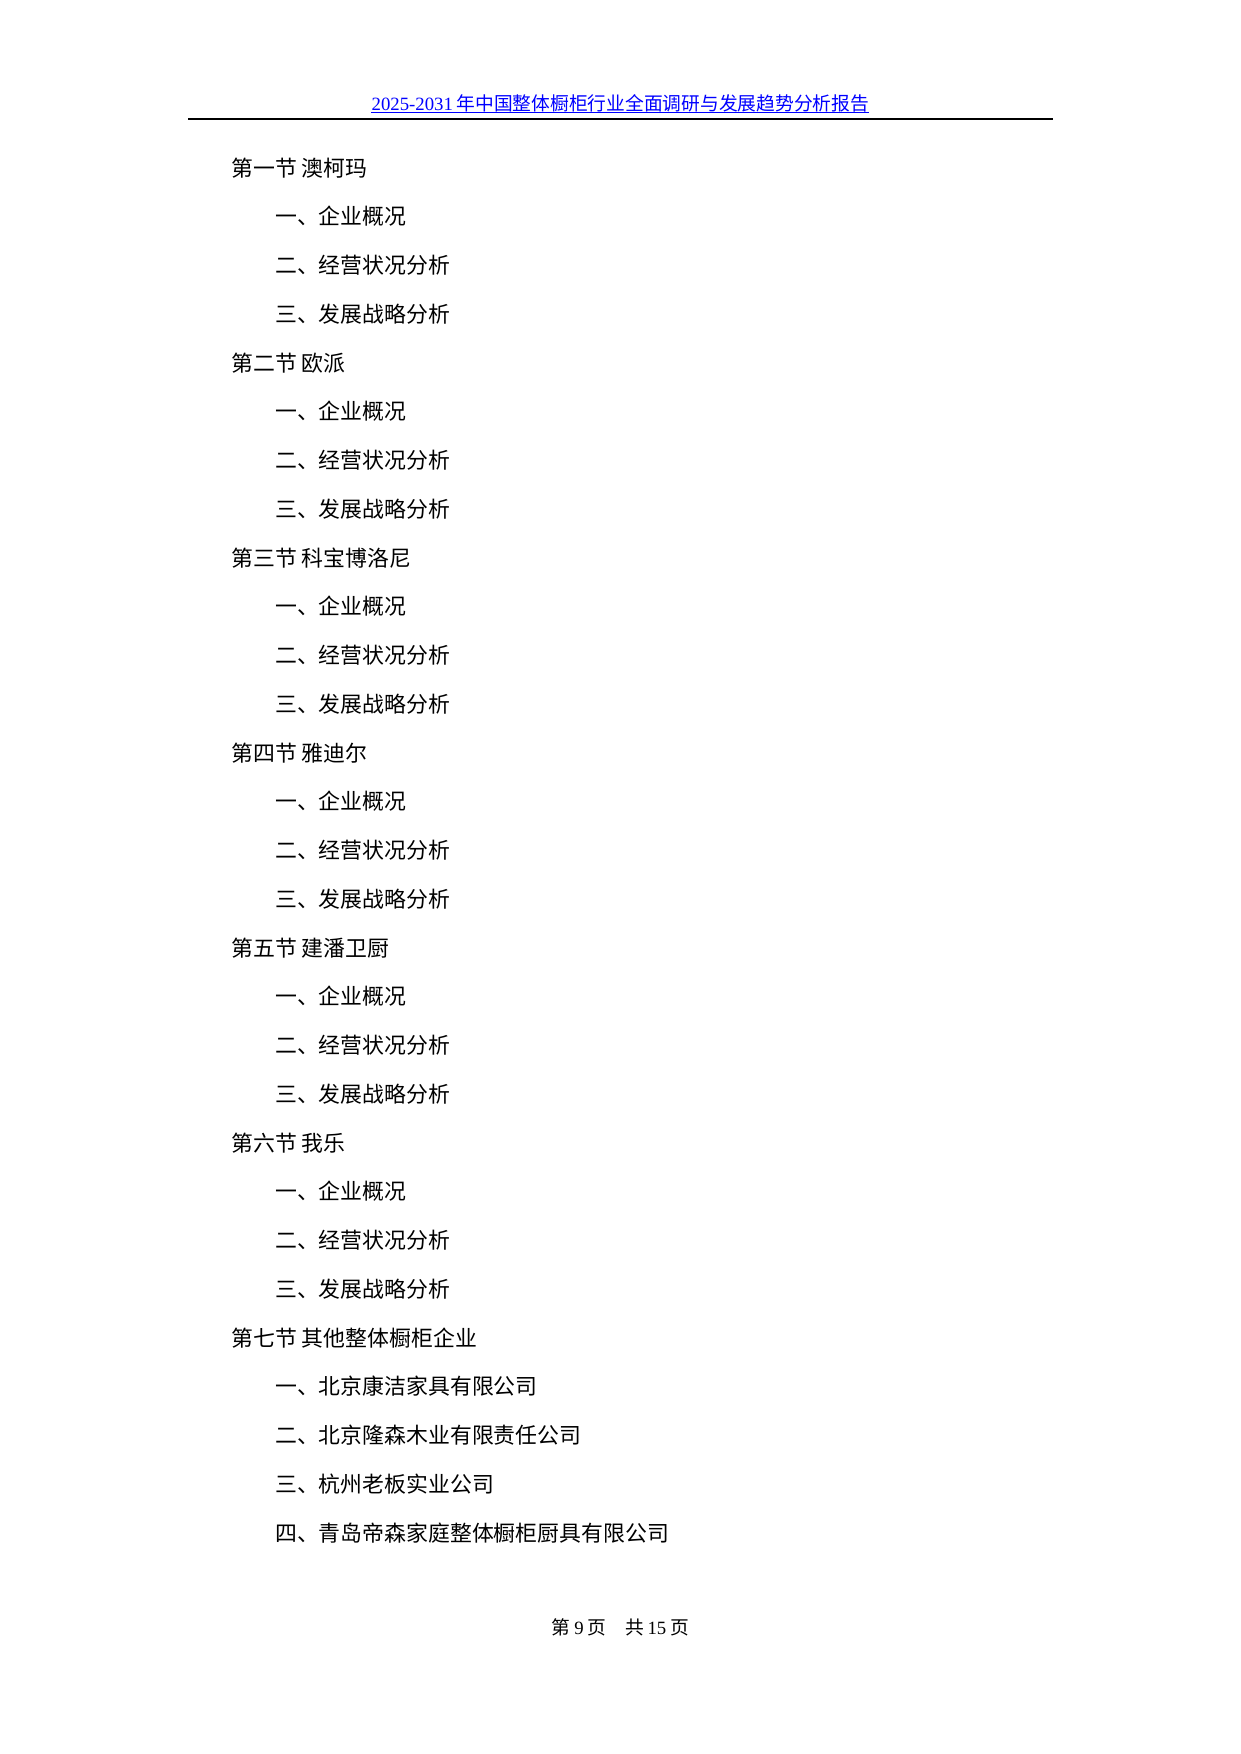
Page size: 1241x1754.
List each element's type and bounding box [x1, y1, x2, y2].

text [187, 150, 1053, 1548]
